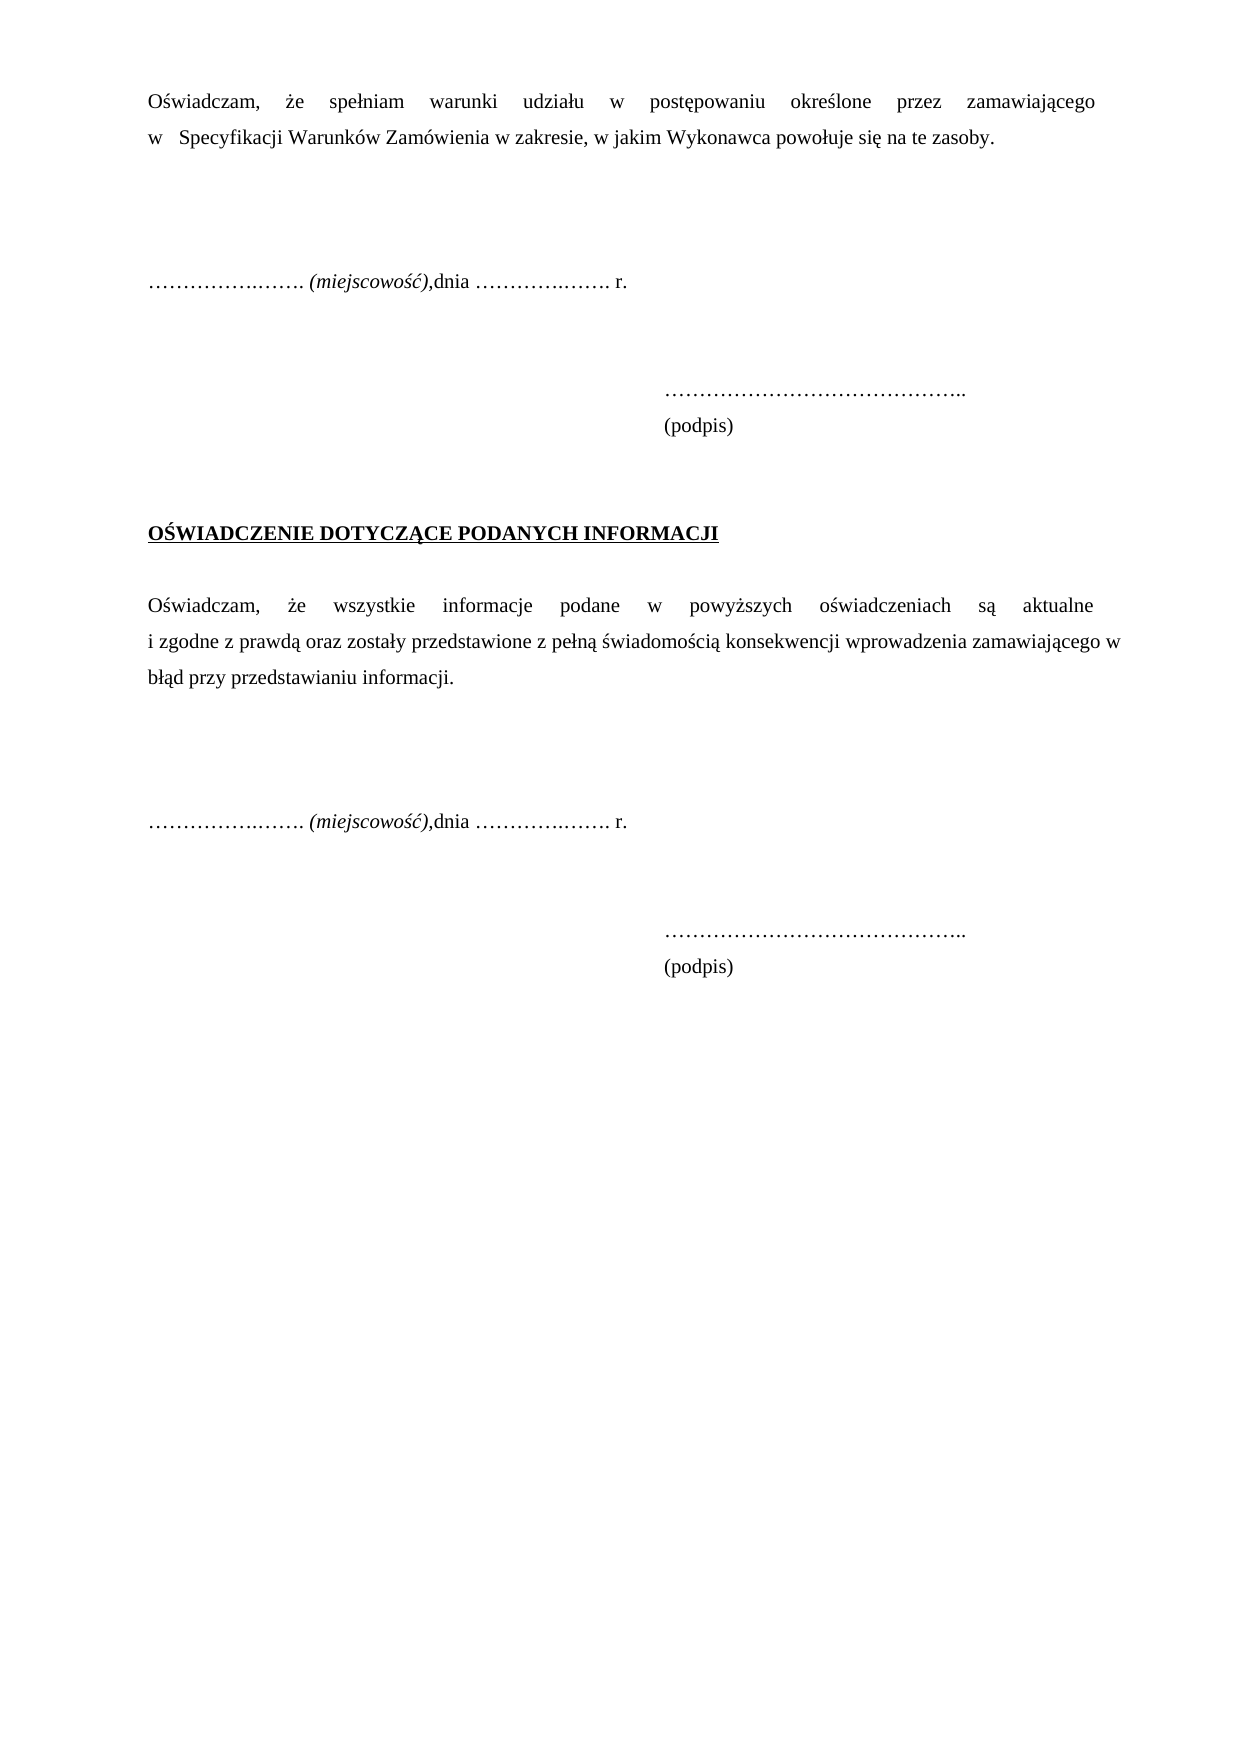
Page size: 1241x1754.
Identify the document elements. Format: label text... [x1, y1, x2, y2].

text Oświadczam, że spełniam warunki udziału w postępowaniu określone przez zamawiającego w Specyfikacji Warunków Zamówienia w zakresie, w jakim Wykonawca powołuje się na te zasoby. [148, 89, 1122, 149]
text Oświadczam, że wszystkie informacje podane w powyższych oświadczeniach są aktualne i zgodne z prawdą oraz zostały przedstawione z pełną świadomością konsekwencji wprowadzenia zamawiającego w błąd przy przedstawianiu informacji. [148, 593, 1122, 689]
text OŚWIADCZENIE DOTYCZĄCE PODANYCH INFORMACJI [148, 521, 1122, 545]
text …………………………………….. (podpis) [148, 918, 1122, 978]
text …………….……. (miejscowość),dnia ………….……. r. [148, 809, 1122, 833]
text …………….……. (miejscowość),dnia ………….……. r. [148, 269, 1122, 293]
text …………………………………….. (podpis) [148, 377, 1122, 437]
